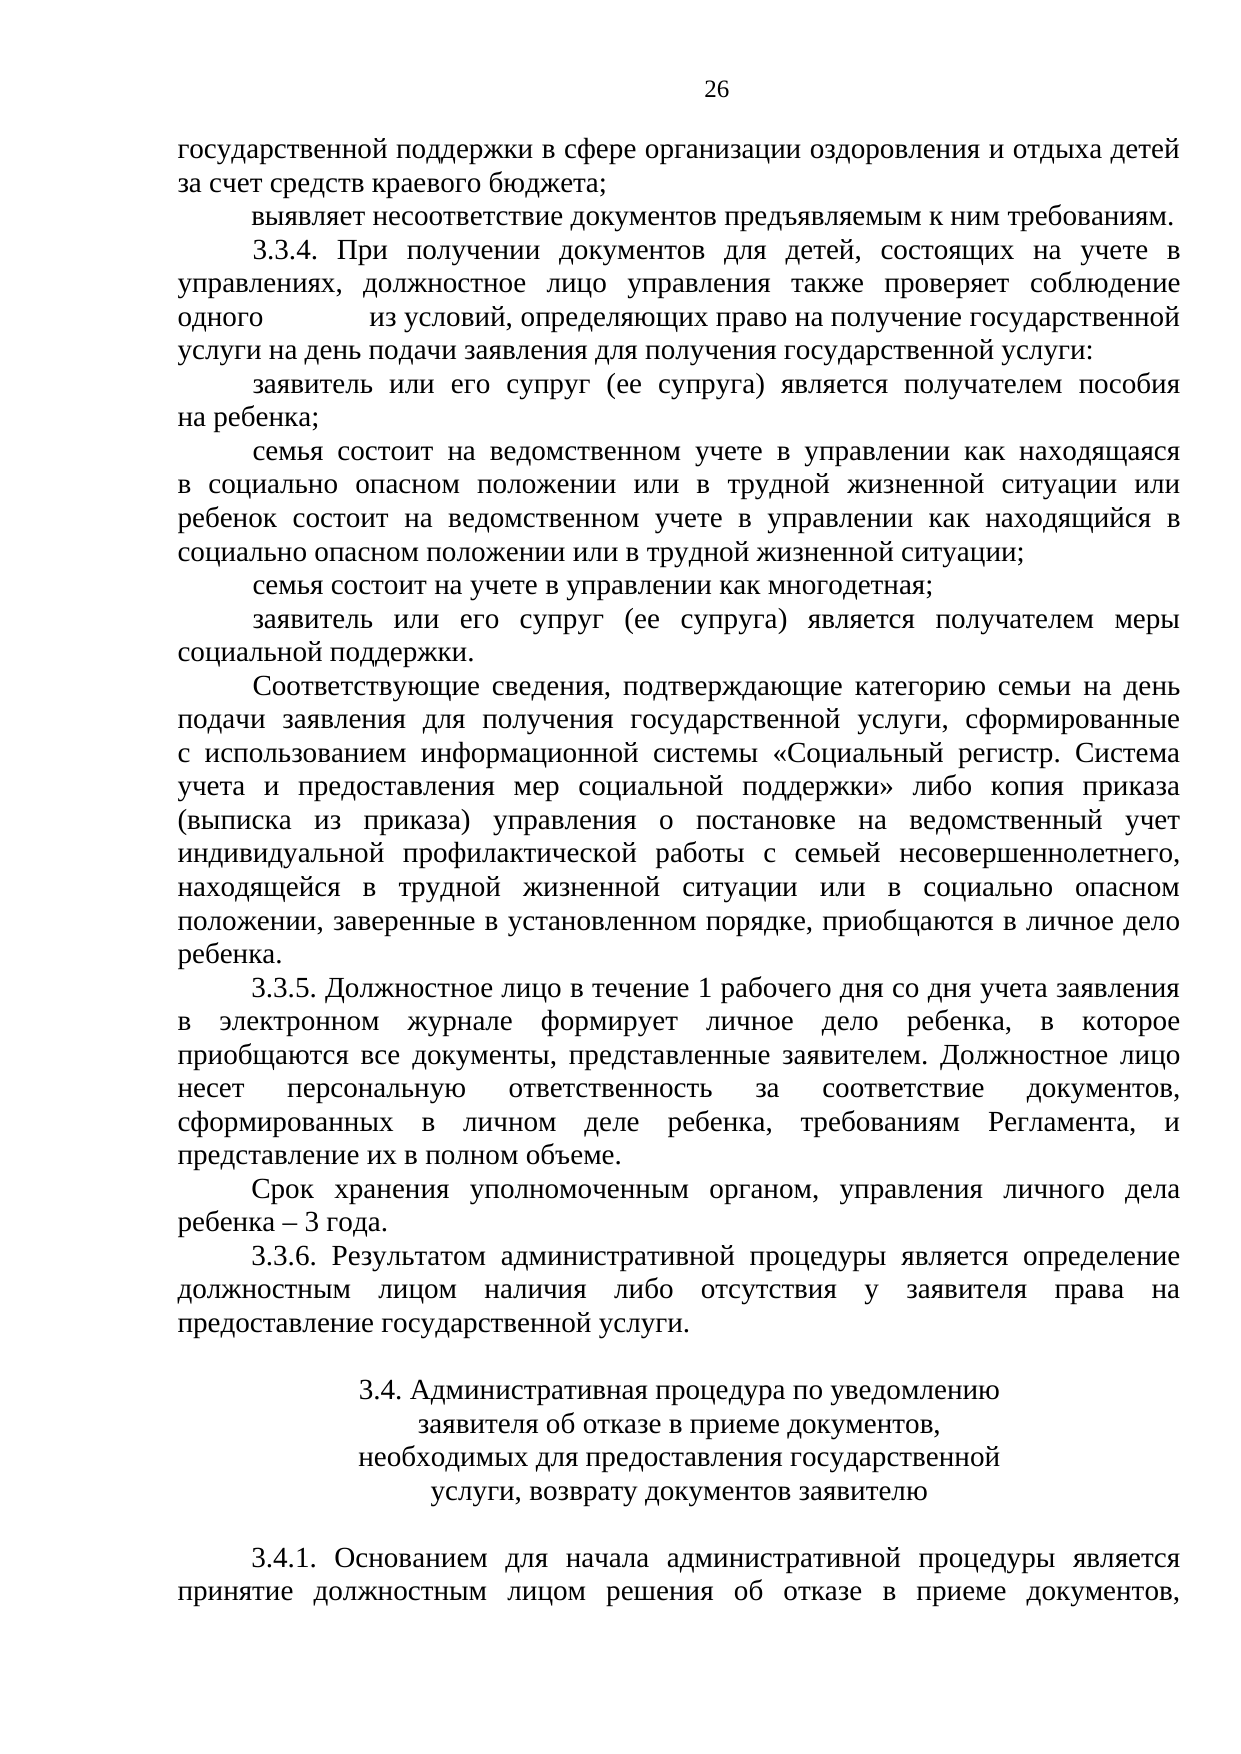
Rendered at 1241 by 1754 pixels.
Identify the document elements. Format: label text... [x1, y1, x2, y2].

text выявляет несоответствие документов предъявляемым к ним требованиям. [177, 198, 1181, 232]
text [177, 131, 1181, 198]
text Соответствующие сведения, подтверждающие категорию семьи на день подачи заявления для получения государственной услуги, сформированные с использованием информационной системы «Социальный регистр. Система учета и предоставления мер социальной поддержки» либо копия приказа (выписка из приказа) управления о постановке на ведомственный учет индивидуальной профилактической работы с семьей несовершеннолетнего, находящейся в трудной жизненной ситуации или в социально опасном положении, заверенные в установленном порядке, приобщаются в личное дело ребенка. [177, 668, 1181, 970]
text 3.3.6. Результатом административной процедуры является определение должностным лицом наличия либо отсутствия у заявителя права на предоставление государственной услуги. [177, 1238, 1181, 1339]
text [177, 1540, 1181, 1607]
text заявитель или его супруг (ее супруга) является получателем меры социальной поддержки. [177, 601, 1181, 668]
text семья состоит на учете в управлении как многодетная; [177, 567, 1181, 601]
text заявитель или его супруг (ее супруга) является получателем пособия на ребенка; [177, 366, 1181, 433]
text 3.3.4. При получении документов для детей, состоящих на учете в управлениях, должностное лицо управления также проверяет соблюдение одного из условий, определяющих право на получение государственной услуги на день подачи заявления для получения государственной услуги: [177, 232, 1181, 366]
text семья состоит на ведомственном учете в управлении как находящаяся в социально опасном положении или в трудной жизненной ситуации или ребенок состоит на ведомственном учете в управлении как находящийся в социально опасном положении или в трудной жизненной ситуации; [177, 433, 1181, 567]
text 3.4. Административная процедура по уведомлению заявителя об отказе в приеме документов, необходимых для предоставления государственной услуги, возврату документов заявителю [177, 1372, 1181, 1506]
text 3.3.5. Должностное лицо в течение 1 рабочего дня со дня учета заявления в электронном журнале формирует личное дело ребенка, в которое приобщаются все документы, представленные заявителем. Должностное лицо несет персональную ответственность за соответствие документов, сформированных в личном деле ребенка, требованиям Регламента, и представление их в полном объеме. [177, 970, 1181, 1171]
text Срок хранения уполномоченным органом, управления личного дела ребенка – 3 года. [177, 1171, 1181, 1238]
